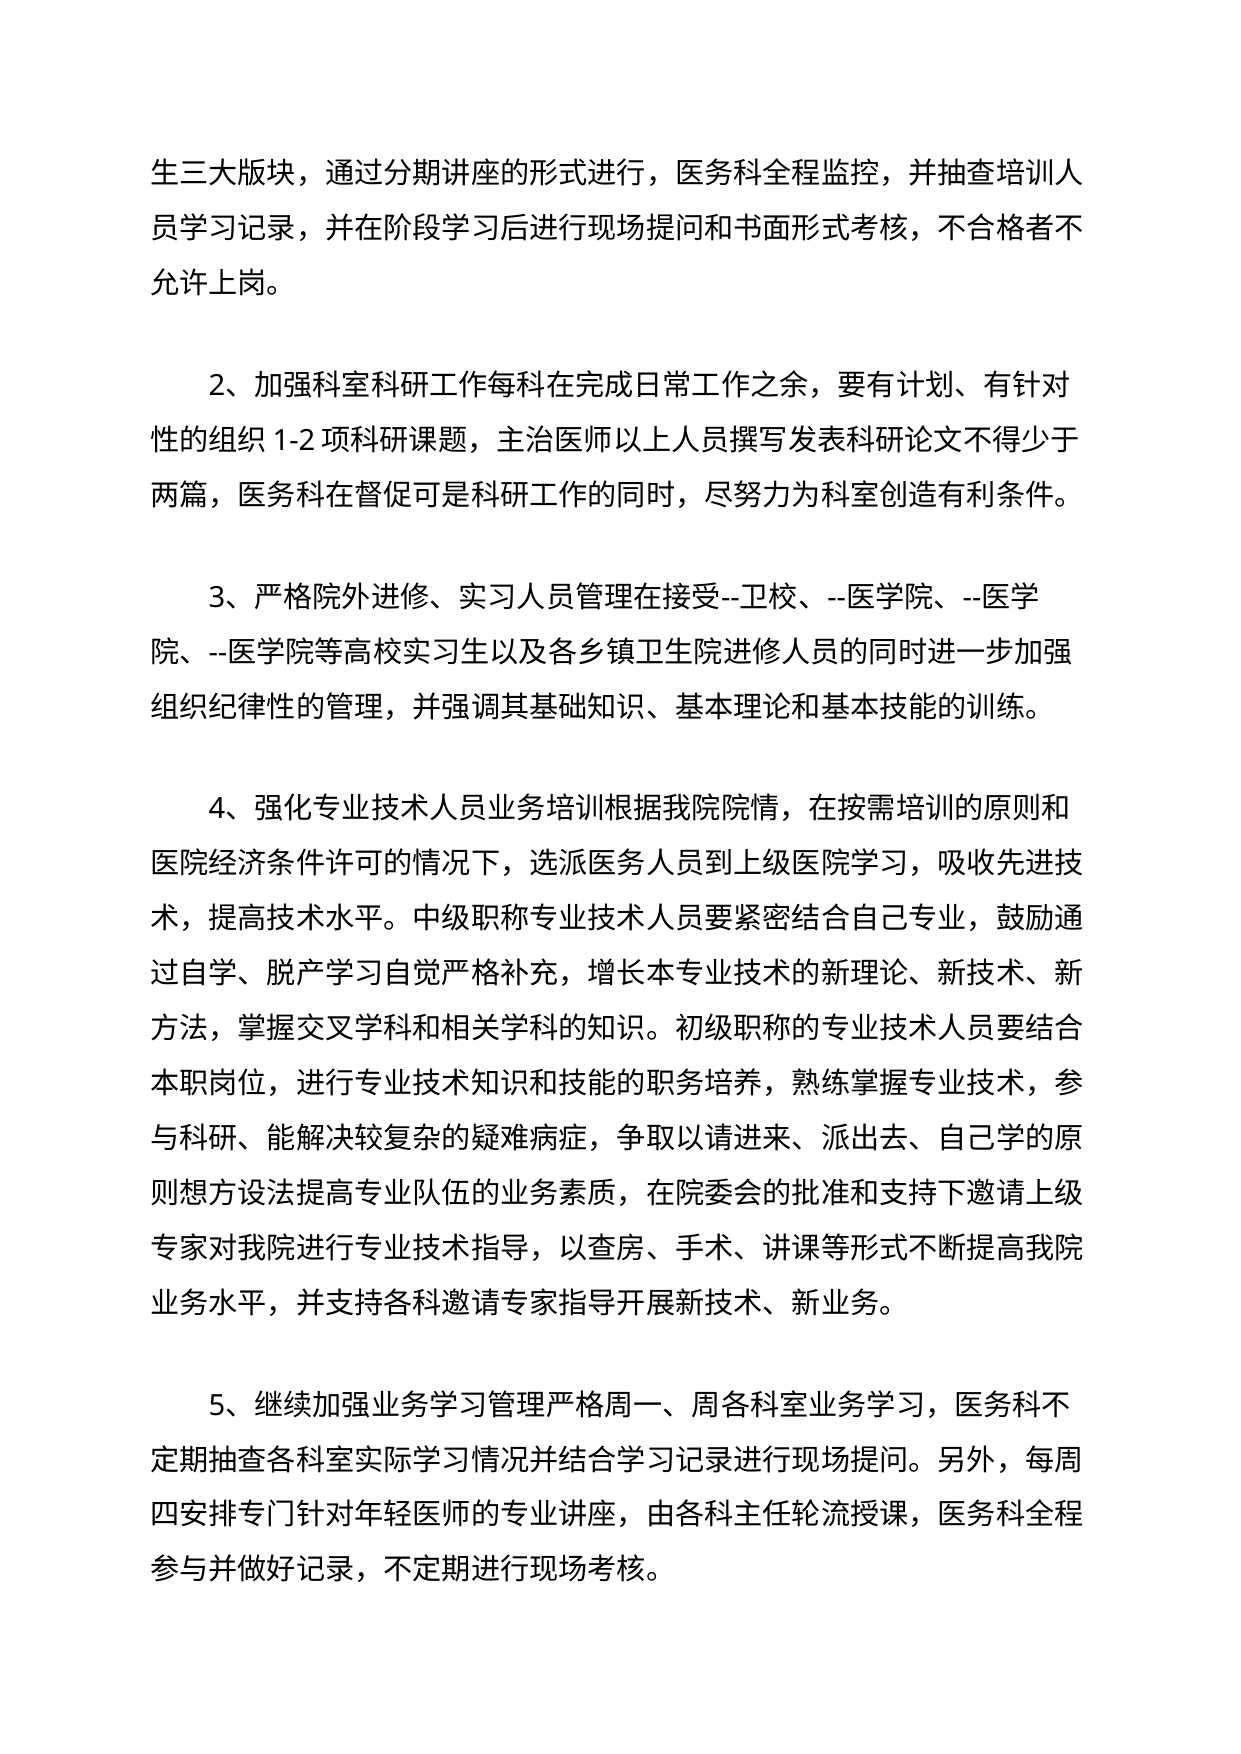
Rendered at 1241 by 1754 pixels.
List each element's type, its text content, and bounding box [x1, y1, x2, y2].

text 2、加强科室科研工作每科在完成日常工作之余，要有计划、有针对性的组织1-2项科研课题，主治医师以上人员撰写发表科研论文不得少于两篇，医务科在督促可是科研工作的同时，尽努力为科室创造有利条件。 [150, 362, 1090, 514]
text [150, 150, 1090, 302]
text 4、强化专业技术人员业务培训根据我院院情，在按需培训的原则和医院经济条件许可的情况下，选派医务人员到上级医院学习，吸收先进技术，提高技术水平。中级职称专业技术人员要紧密结合自己专业，鼓励通过自学、脱产学习自觉严格补充，增长本专业技术的新理论、新技术、新方法，掌握交叉学科和相关学科的知识。初级职称的专业技术人员要结合本职岗位，进行专业技术知识和技能的职务培养，熟练掌握专业技术，参与科研、能解决较复杂的疑难病症，争取以请进来、派出去、自己学的原则想方设法提高专业队伍的业务素质，在院委会的批准和支持下邀请上级专家对我院进行专业技术指导，以查房、手术、讲课等形式不断提高我院业务水平，并支持各科邀请专家指导开展新技术、新业务。 [150, 785, 1090, 1322]
text 5、继续加强业务学习管理严格周一、周各科室业务学习，医务科不定期抽查各科室实际学习情况并结合学习记录进行现场提问。另外，每周四安排专门针对年轻医师的专业讲座，由各科主任轮流授课，医务科全程参与并做好记录，不定期进行现场考核。 [150, 1381, 1090, 1588]
text 3、严格院外进修、实习人员管理在接受--卫校、--医学院、--医学院、--医学院等高校实习生以及各乡镇卫生院进修人员的同时进一步加强组织纪律性的管理，并强调其基础知识、基本理论和基本技能的训练。 [150, 573, 1090, 726]
